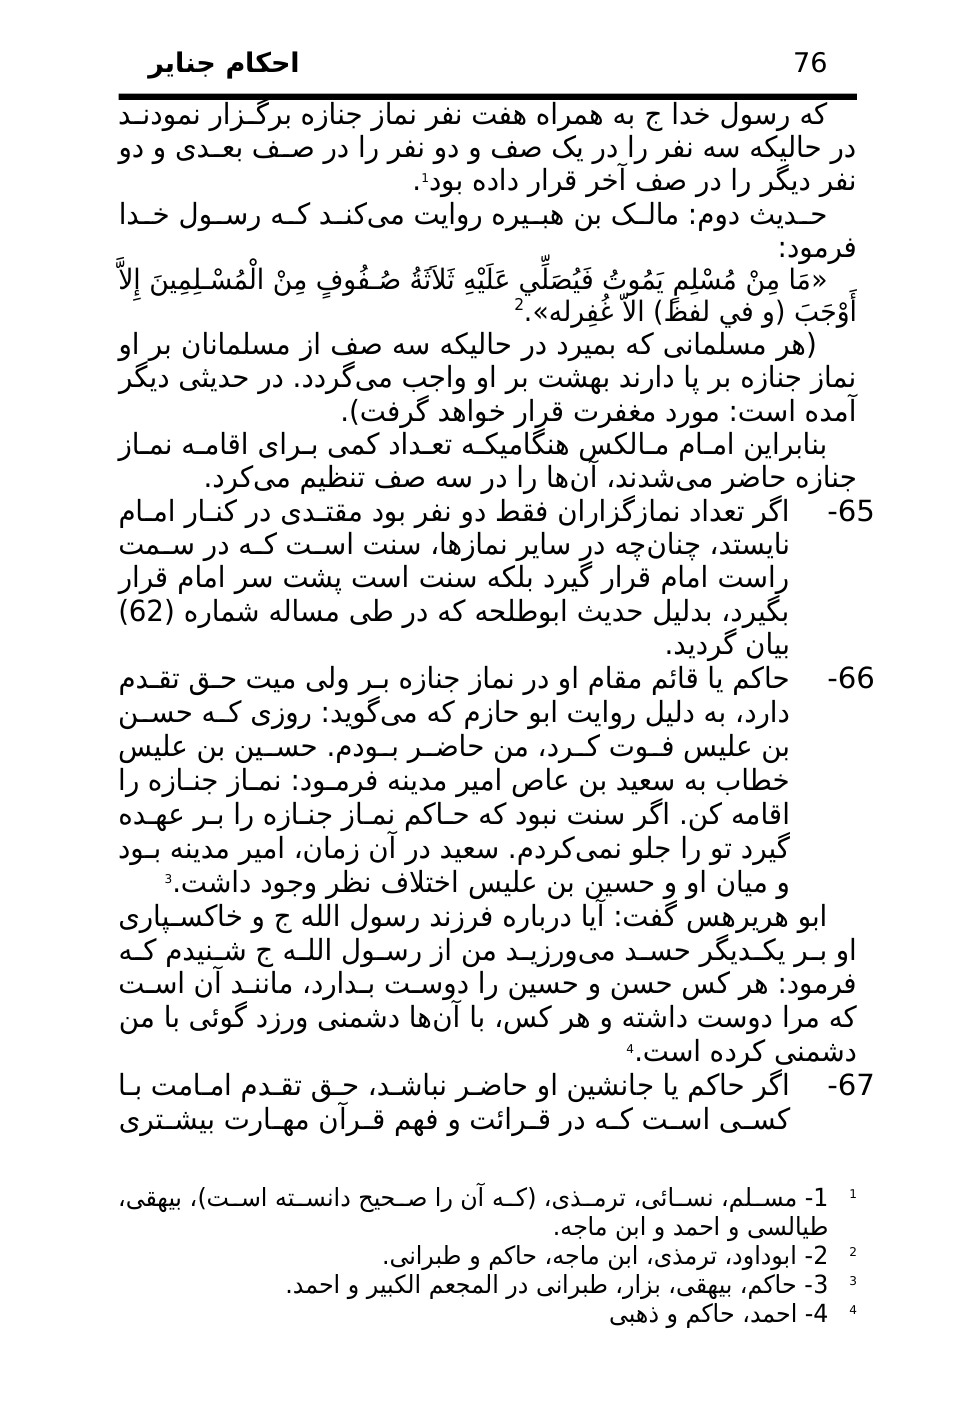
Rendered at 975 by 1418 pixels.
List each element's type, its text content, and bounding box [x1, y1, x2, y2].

text ابو هریرهس گفت: آیا درباره فرزند رسول الله ج و خاکسپاری او بر یکدیگر حسد می‌ورزید من از رسول الله ج شنیدم که فرمود: هر کس حسن و حسین را دوست بدارد، مانند آن است که مرا دوست داشته و هر کس، با آن‌ها دشمنی ورزد گوئی با من دشمنی کرده است. [118, 899, 857, 1069]
text (هر مسلمانی که بمیرد در حالیکه سه صف از مسلمانان بر او نماز جنازه بر پا دارند بهشت بر او واجب می‌گردد. در حدیثی دیگر آمده است: مورد مغفرت قرار خواهد گرفت). [118, 328, 857, 428]
text «مَا مِنْ مُسْلِمٍ يَمُوتُ فَيُصَلِّي عَلَيْهِ ثَلاَثَةُ صُفُوفٍ مِنْ الْمُسْلِمِينَ إِلاَّ أَوْجَبَ (و في لفظ) الاّ غُفِرله». [118, 264, 857, 328]
text حدیث دوم: مالک بن هبیره روایت می‌کند که رسول خدا فرمود: [118, 197, 857, 264]
text که رسول خدا ج به همراه هفت نفر نماز جنازه برگزار نمودند در حالیکه سه نفر را در یک صف و دو نفر را در صف بعدی و دو نفر دیگر را در صف آخر قرار داده بود. [118, 98, 857, 197]
text بنابراین امام مالکس هنگامیکه تعداد کمی برای اقامه نماز جنازه حاضر می‌شدند، آن‌ها را در سه صف تنظیم می‌کرد. [118, 428, 857, 494]
list اگر تعداد نمازگزاران فقط دو نفر بود مقتدی در کنار امام نایستد، چنان‌چه در سایر نمازها، سنت است که در سمت راست امام قرار گیرد بلکه سنت است پشت سر امام قرار بگیرد، بدلیل حدیث ابوطلحه که در طی مساله شماره (62) بیان گردید. [118, 494, 827, 661]
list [118, 1069, 827, 1137]
list حاکم یا قائم مقام او در نماز جنازه بر ولی میت حق تقدم دارد، به دلیل روایت ابو حازم که می‌گوید: روزی که حسن بن علیس فوت کرد، من حاضر بودم. حسین بن علیس خطاب به سعید بن عاص امیر مدینه فرمود: نماز جنازه را اقامه کن. اگر سنت نبود که حاکم نماز جنازه را بر عهده گیرد تو را جلو نمی‌کردم. سعید در آن زمان، امیر مدینه بود و میان او و حسین بن علیس اختلاف نظر وجود داشت. [118, 661, 827, 899]
